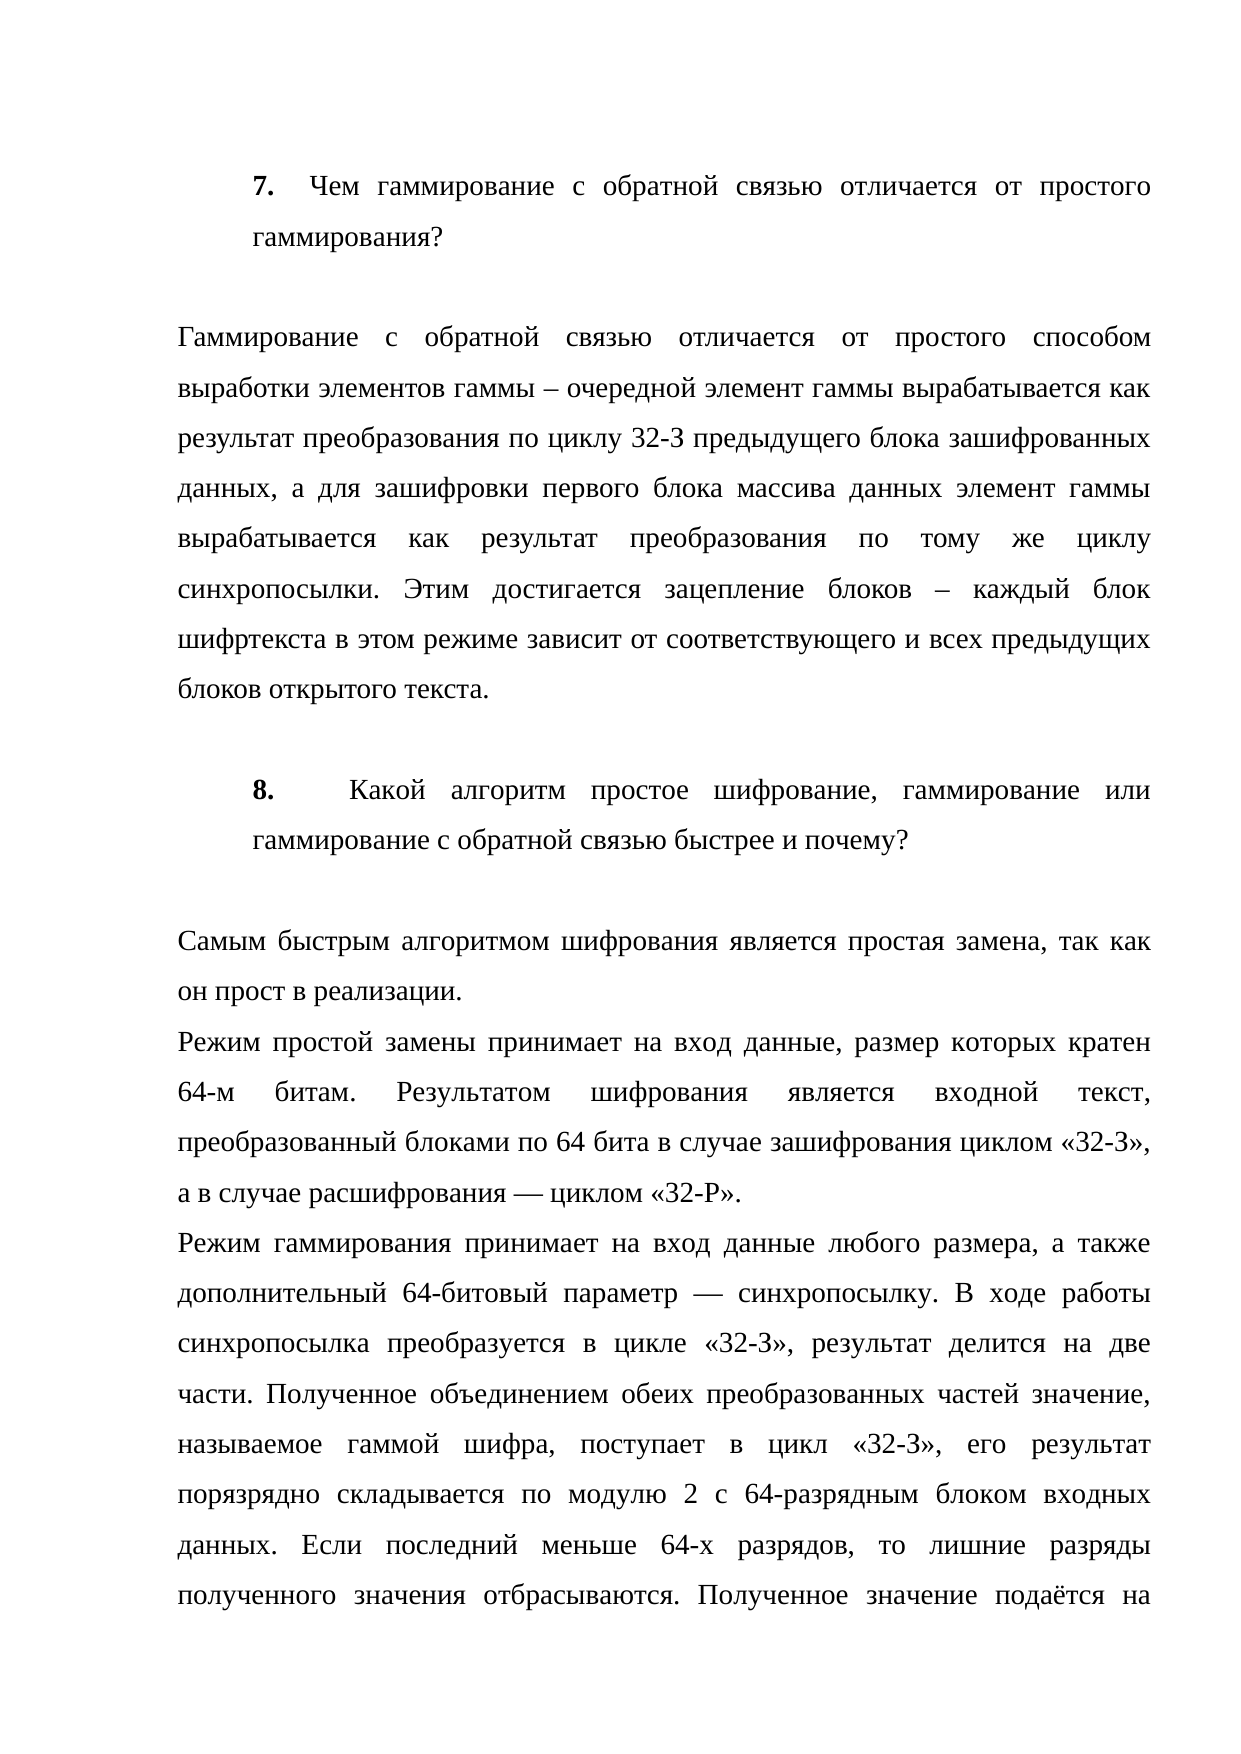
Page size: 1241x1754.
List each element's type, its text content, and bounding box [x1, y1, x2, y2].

text Режим простой замены принимает на вход данные, размер которых кратен 64-м битам. Результатом шифрования является входной текст, преобразованный блоками по 64 бита в случае зашифрования циклом «32-З», а в случае расшифрования — циклом «32-Р». [177, 1024, 1152, 1208]
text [177, 1225, 1152, 1611]
list 8. Какой алгоритм простое шифрование, гаммирование или гаммирование с обратной связью быстрее и почему? [252, 772, 1152, 856]
list 7. Чем гаммирование с обратной связью отличается от простого гаммирования? [252, 168, 1152, 252]
text Самым быстрым алгоритмом шифрования является простая замена, так как он прост в реализации. [177, 923, 1152, 1007]
list Гаммирование с обратной связью отличается от простого способом выработки элементов гаммы – очередной элемент гаммы вырабатывается как результат преобразования по циклу 32-З предыдущего блока зашифрованных данных, а для зашифровки первого блока массива данных элемент гаммы вырабатывается как результат преобразования по тому же циклу синхропосылки. Этим достигается зацепление блоков – каждый блок шифртекста в этом режиме зависит от соответствующего и всех предыдущих блоков открытого текста. [177, 319, 1152, 705]
